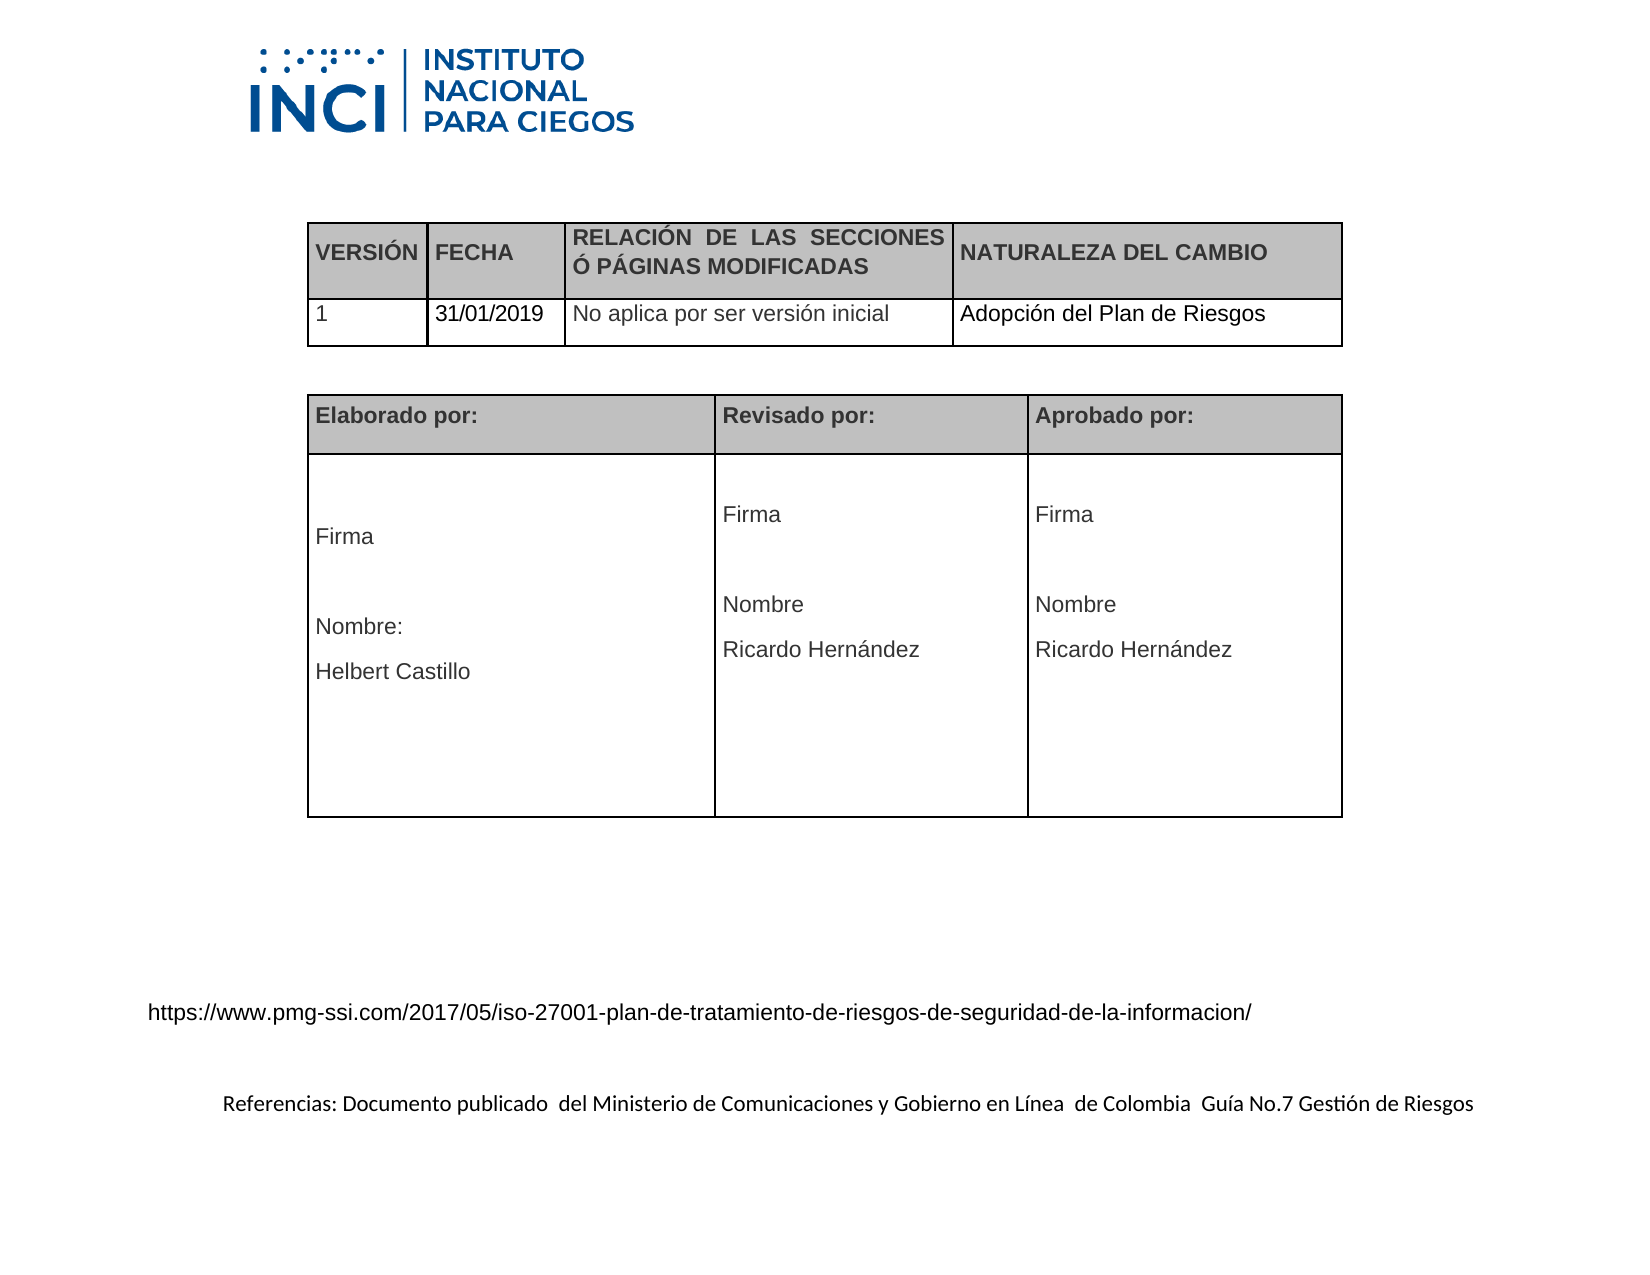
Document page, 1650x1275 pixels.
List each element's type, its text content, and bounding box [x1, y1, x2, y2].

table_header Revisado por: [716, 396, 1027, 453]
text https://www.pmg-ssi.com/2017/05/iso-27001-plan-de-tratamiento-de-riesgos-de-seguridad-de-la-informacion/ [148, 999, 1502, 1025]
table_header VERSIÓN [309, 224, 426, 298]
table_cell No aplica por ser versión inicial [566, 300, 952, 345]
picture [147, 24, 1431, 136]
table_header FECHA [429, 224, 564, 298]
table_cell Firma Nombre Ricardo Hernández [716, 455, 1027, 816]
table_header RELACIÓN DE LAS SECCIONES Ó PÁGINAS MODIFICADAS [566, 224, 952, 298]
table_cell Firma Nombre Ricardo Hernández [1029, 455, 1341, 816]
table_cell Firma Nombre: Helbert Castillo [309, 455, 714, 816]
table_header Aprobado por: [1029, 396, 1341, 453]
table_header Elaborado por: [309, 396, 714, 453]
table_cell 31/01/2019 [429, 300, 564, 345]
table_header NATURALEZA DEL CAMBIO [954, 224, 1341, 298]
table_cell 1 [309, 300, 426, 345]
table_cell Adopción del Plan de Riesgos [954, 300, 1341, 345]
